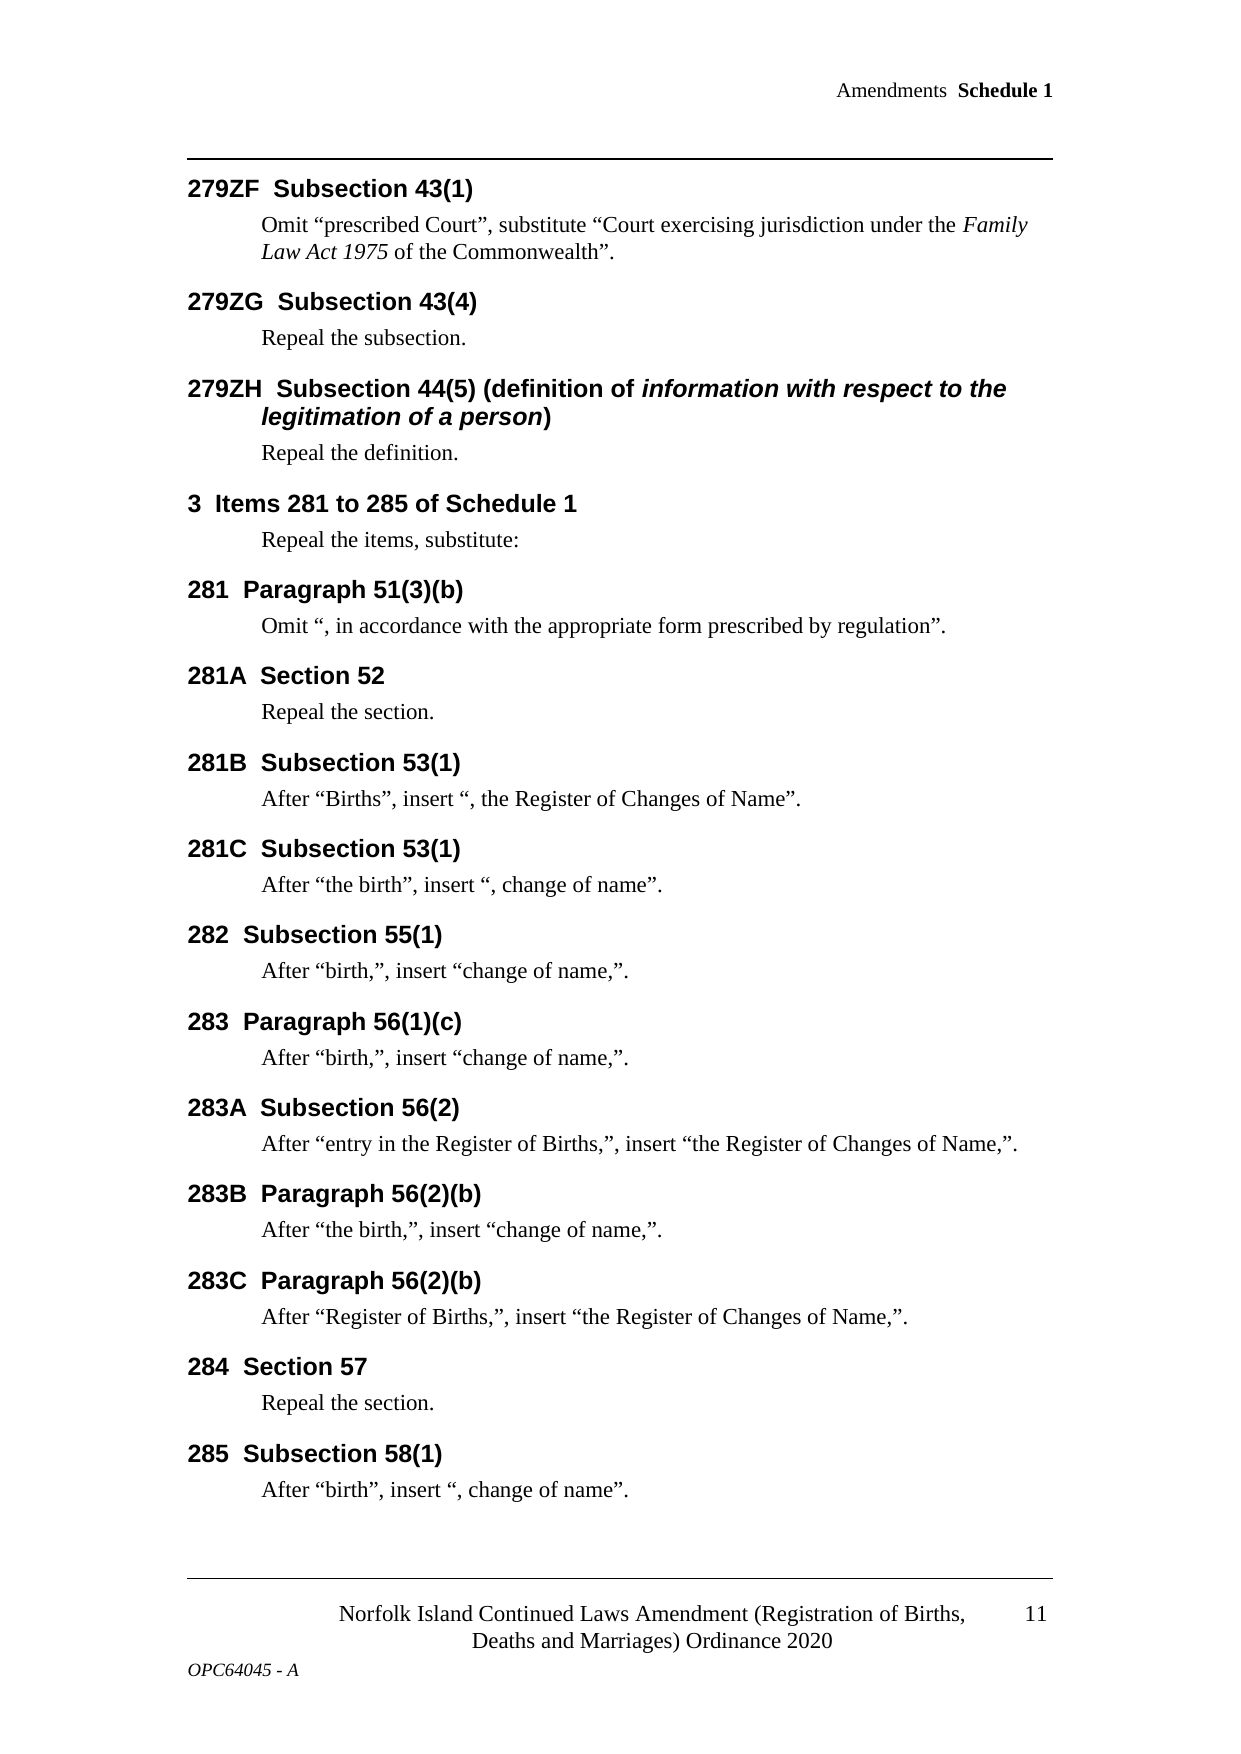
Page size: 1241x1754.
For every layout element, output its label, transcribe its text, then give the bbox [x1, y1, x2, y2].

text After “the birth,”, insert “change of name,”. [261, 1217, 1053, 1243]
text Omit “prescribed Court”, substitute “Court exercising jurisdiction under the Family Law Act 1975 of the Commonwealth”. [261, 212, 1053, 264]
text After “Births”, insert “, the Register of Changes of Name”. [261, 785, 1053, 811]
text Repeal the definition. [261, 439, 1053, 466]
text 285 Subsection 58(1) [187, 1438, 1053, 1467]
text 279ZG Subsection 43(4) [187, 287, 1053, 316]
text Omit “, in accordance with the appropriate form prescribed by regulation”. [261, 612, 1053, 638]
text 281B Subsection 53(1) [187, 748, 1053, 776]
text 281C Subsection 53(1) [187, 834, 1053, 863]
text 281A Section 52 [187, 661, 1053, 690]
text Repeal the subsection. [261, 324, 1053, 351]
text Repeal the items, substitute: [261, 526, 1053, 552]
text 282 Subsection 55(1) [187, 920, 1053, 949]
text 283C Paragraph 56(2)(b) [187, 1266, 1053, 1294]
text 283A Subsection 56(2) [187, 1093, 1053, 1122]
text 281 Paragraph 51(3)(b) [187, 575, 1053, 604]
text 3 Items 281 to 285 of Schedule 1 [187, 489, 1053, 517]
text Repeal the section. [261, 1389, 1053, 1416]
text Repeal the section. [261, 698, 1053, 725]
text 283B Paragraph 56(2)(b) [187, 1179, 1053, 1208]
text After “the birth”, insert “, change of name”. [261, 871, 1053, 897]
text 283 Paragraph 56(1)(c) [187, 1007, 1053, 1036]
text 279ZH Subsection 44(5) (definition of information with respect to the legitimation of a person) [187, 373, 1053, 431]
text After “entry in the Register of Births,”, insert “the Register of Changes of Name,”. [261, 1130, 1053, 1157]
text After “birth,”, insert “change of name,”. [261, 1044, 1053, 1070]
text 284 Section 57 [187, 1352, 1053, 1381]
text After “birth”, insert “, change of name”. [261, 1476, 1053, 1502]
text After “birth,”, insert “change of name,”. [261, 957, 1053, 984]
text 279ZF Subsection 43(1) [187, 174, 1053, 203]
text After “Register of Births,”, insert “the Register of Changes of Name,”. [261, 1303, 1053, 1329]
